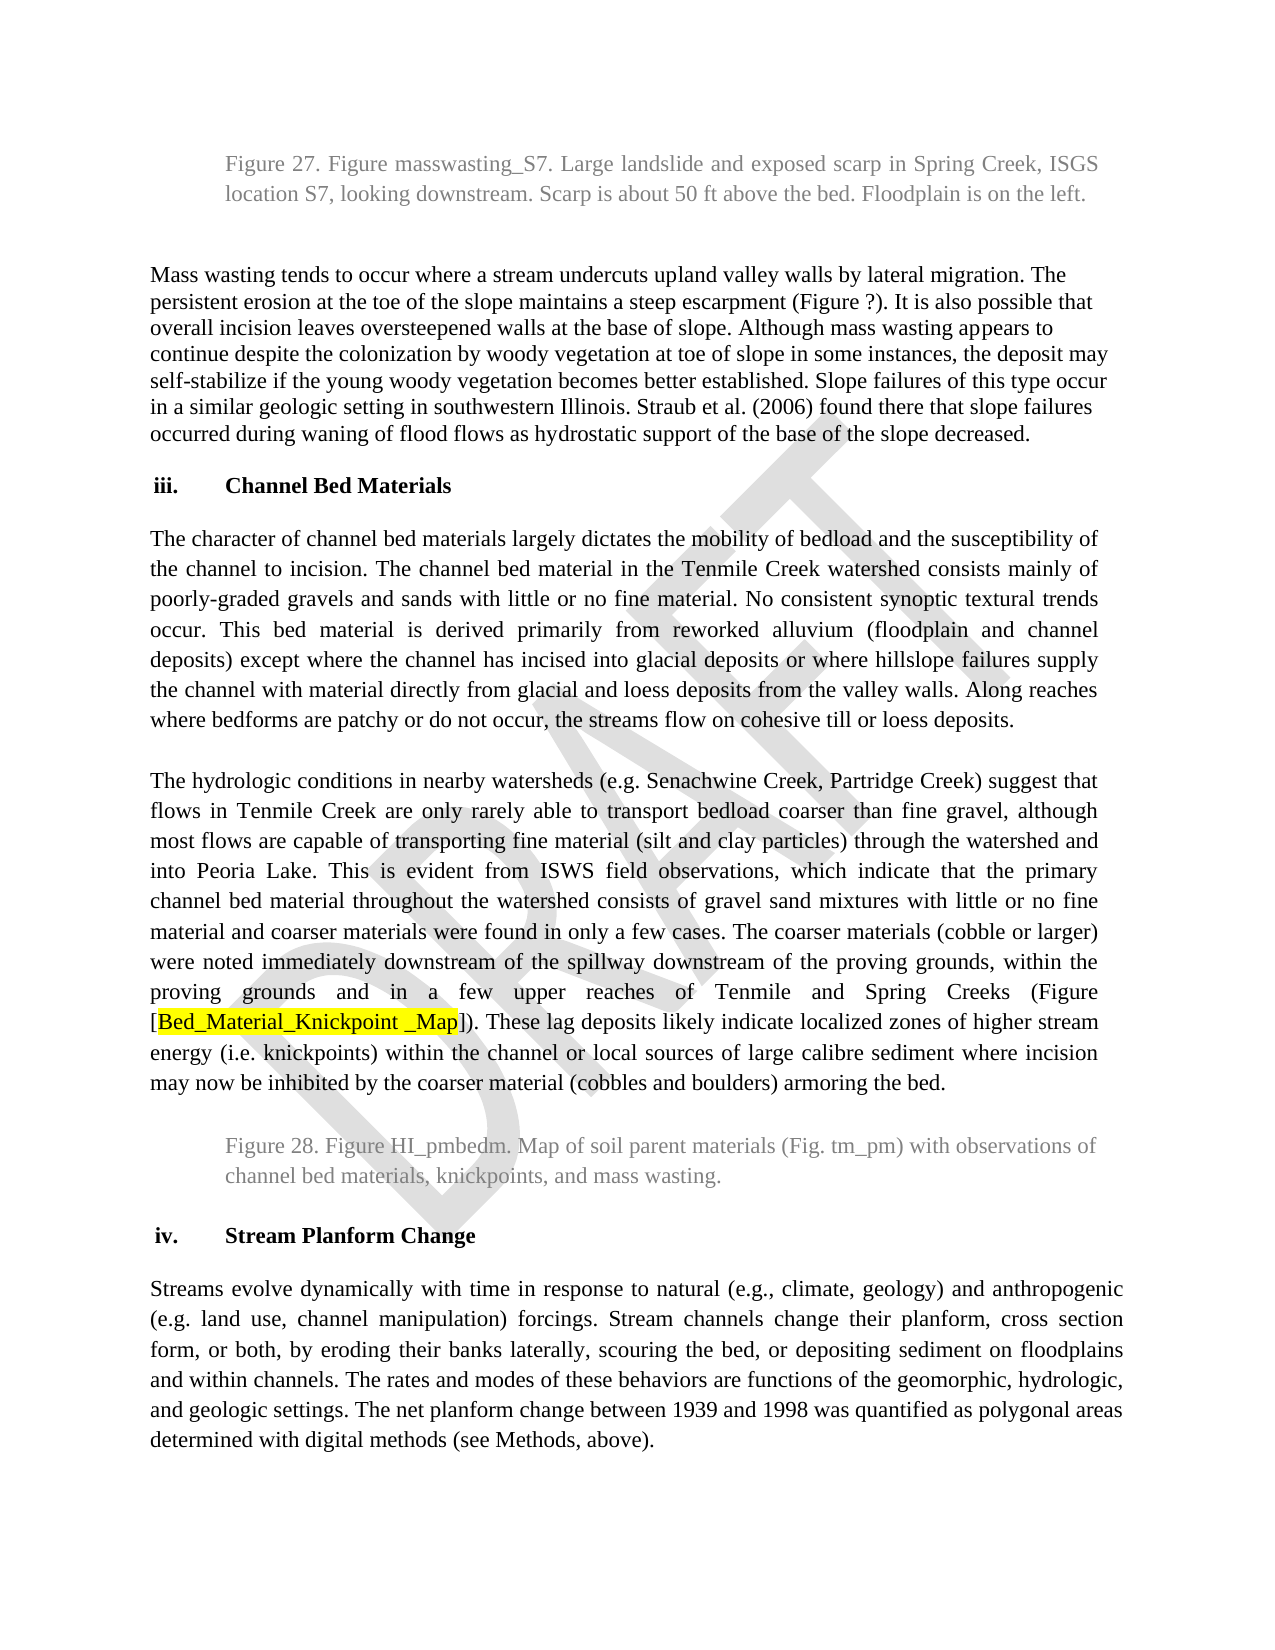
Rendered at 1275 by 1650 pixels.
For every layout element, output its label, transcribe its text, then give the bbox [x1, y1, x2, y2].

text Mass wasting tends to occur where a stream undercuts upland valley walls by lateral migration. The persistent erosion at the toe of the slope maintains a steep escarpment (Figure ?). It is also possible that overall incision leaves oversteepened walls at the base of slope. Although mass wasting appears to continue despite the colonization by woody vegetation at toe of slope in some instances, the deposit may self-stabilize if the young woody vegetation becomes better established. Slope failures of this type occur in a similar geologic setting in southwestern Illinois. Straub et al. (2006) found there that slope failures occurred during waning of flood flows as hydrostatic support of the base of the slope decreased. [150, 261, 1125, 446]
list Channel Bed Materials [178, 472, 1125, 499]
text Figure 28. Figure HI_pmbedm. Map of soil parent materials (Fig. tm_pm) with observations of channel bed materials, knickpoints, and mass wasting. [225, 1132, 1125, 1188]
text The character of channel bed materials largely dictates the mobility of bedload and the susceptibility of the channel to incision. The channel bed material in the Tenmile Creek watershed consists mainly of poorly-graded gravels and sands with little or no fine material. No consistent synoptic textural trends occur. This bed material is derived primarily from reworked alluvium (floodplain and channel deposits) except where the channel has incised into glacial deposits or where hillslope failures supply the channel with material directly from glacial and loess deposits from the valley walls. Along reaches where bedforms are patchy or do not occur, the streams flow on cohesive till or loess deposits. [150, 525, 1100, 733]
text Streams evolve dynamically with time in response to natural (e.g., climate, geology) and anthropogenic (e.g. land use, channel manipulation) forcings. Stream channels change their planform, cross section form, or both, by eroding their banks laterally, scouring the bed, or depositing sediment on floodplains and within channels. The rates and modes of these behaviors are functions of the geomorphic, hydrologic, and geologic settings. The net planform change between 1939 and 1998 was quantified as polygonal areas determined with digital methods (see Methods, above). [150, 1275, 1125, 1453]
list Stream Planform Change [178, 1223, 1125, 1249]
text Figure 27. Figure masswasting_S7. Large landslide and exposed scarp in Spring Creek, ISGS location S7, looking downstream. Scarp is about 50 ft above the bed. Floodplain is on the left. [225, 150, 1100, 207]
text The hydrologic conditions in nearby watersheds (e.g. Senachwine Creek, Partridge Creek) suggest that flows in Tenmile Creek are only rarely able to transport bedload coarser than fine gravel, although most flows are capable of transporting fine material (silt and clay particles) through the watershed and into Peoria Lake. This is evident from ISWS field observations, which indicate that the primary channel bed material throughout the watershed consists of gravel sand mixtures with little or no fine material and coarser materials were found in only a few cases. The coarser materials (cobble or larger) were noted immediately downstream of the spillway downstream of the proving grounds, within the proving grounds and in a few upper reaches of Tenmile and Spring Creeks (Figure [Bed_Material_Knickpoint _Map]). These lag deposits likely indicate localized zones of higher stream energy (i.e. knickpoints) within the channel or local sources of large calibre sediment where incision may now be inhibited by the coarser material (cobbles and boulders) armoring the bed. [150, 767, 1100, 1095]
